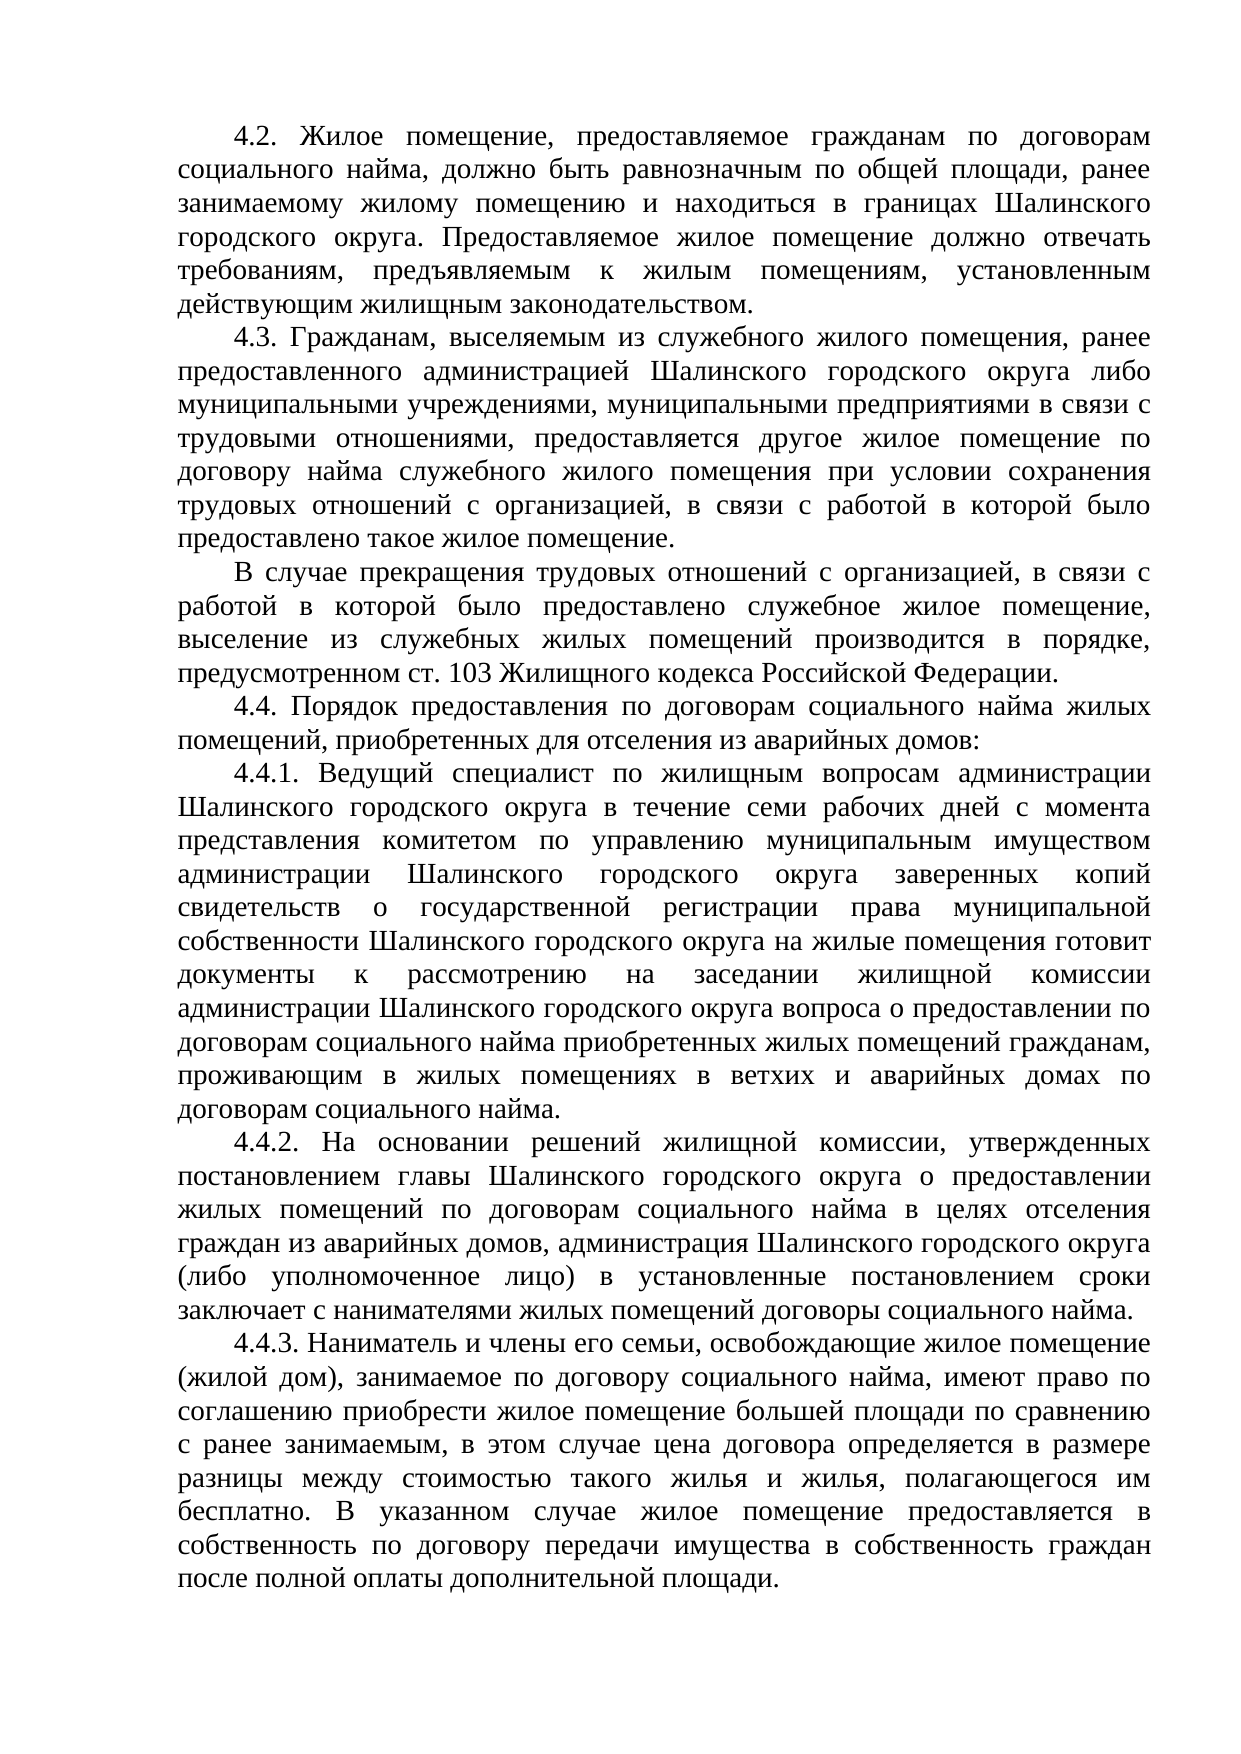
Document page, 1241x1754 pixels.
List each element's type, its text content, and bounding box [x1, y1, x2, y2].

text 4.4.2. На основании решений жилищной комиссии, утвержденных постановлением главы Шалинского городского округа о предоставлении жилых помещений по договорам социального найма в целях отселения граждан из аварийных домов, администрация Шалинского городского округа (либо уполномоченное лицо) в установленные постановлением сроки заключает с нанимателями жилых помещений договоры социального найма. [177, 1124, 1152, 1326]
text 4.3. Гражданам, выселяемым из служебного жилого помещения, ранее предоставленного администрацией Шалинского городского округа либо муниципальными учреждениями, муниципальными предприятиями в связи с трудовыми отношениями, предоставляется другое жилое помещение по договору найма служебного жилого помещения при условии сохранения трудовых отношений с организацией, в связи с работой в которой было предоставлено такое жилое помещение. [177, 319, 1152, 554]
text 4.4.3. Наниматель и члены его семьи, освобождающие жилое помещение (жилой дом), занимаемое по договору социального найма, имеют право по соглашению приобрести жилое помещение большей площади по сравнению с ранее занимаемым, в этом случае цена договора определяется в размере разницы между стоимостью такого жилья и жилья, полагающегося им бесплатно. В указанном случае жилое помещение предоставляется в собственность по договору передачи имущества в собственность граждан после полной оплаты дополнительной площади. [177, 1326, 1152, 1594]
text 4.4. Порядок предоставления по договорам социального найма жилых помещений, приобретенных для отселения из аварийных домов: [177, 688, 1152, 755]
text 4.4.1. Ведущий специалист по жилищным вопросам администрации Шалинского городского округа в течение семи рабочих дней с момента представления комитетом по управлению муниципальным имуществом администрации Шалинского городского округа заверенных копий свидетельств о государственной регистрации права муниципальной собственности Шалинского городского округа на жилые помещения готовит документы к рассмотрению на заседании жилищной комиссии администрации Шалинского городского округа вопроса о предоставлении по договорам социального найма приобретенных жилых помещений гражданам, проживающим в жилых помещениях в ветхих и аварийных домах по договорам социального найма. [177, 755, 1152, 1124]
text В случае прекращения трудовых отношений с организацией, в связи с работой в которой было предоставлено служебное жилое помещение, выселение из служебных жилых помещений производится в порядке, предусмотренном ст. 103 Жилищного кодекса Российской Федерации. [177, 554, 1152, 688]
text 4.2. Жилое помещение, предоставляемое гражданам по договорам социального найма, должно быть равнозначным по общей площади, ранее занимаемому жилому помещению и находиться в границах Шалинского городского округа. Предоставляемое жилое помещение должно отвечать требованиям, предъявляемым к жилым помещениям, установленным действующим жилищным законодательством. [177, 118, 1152, 319]
